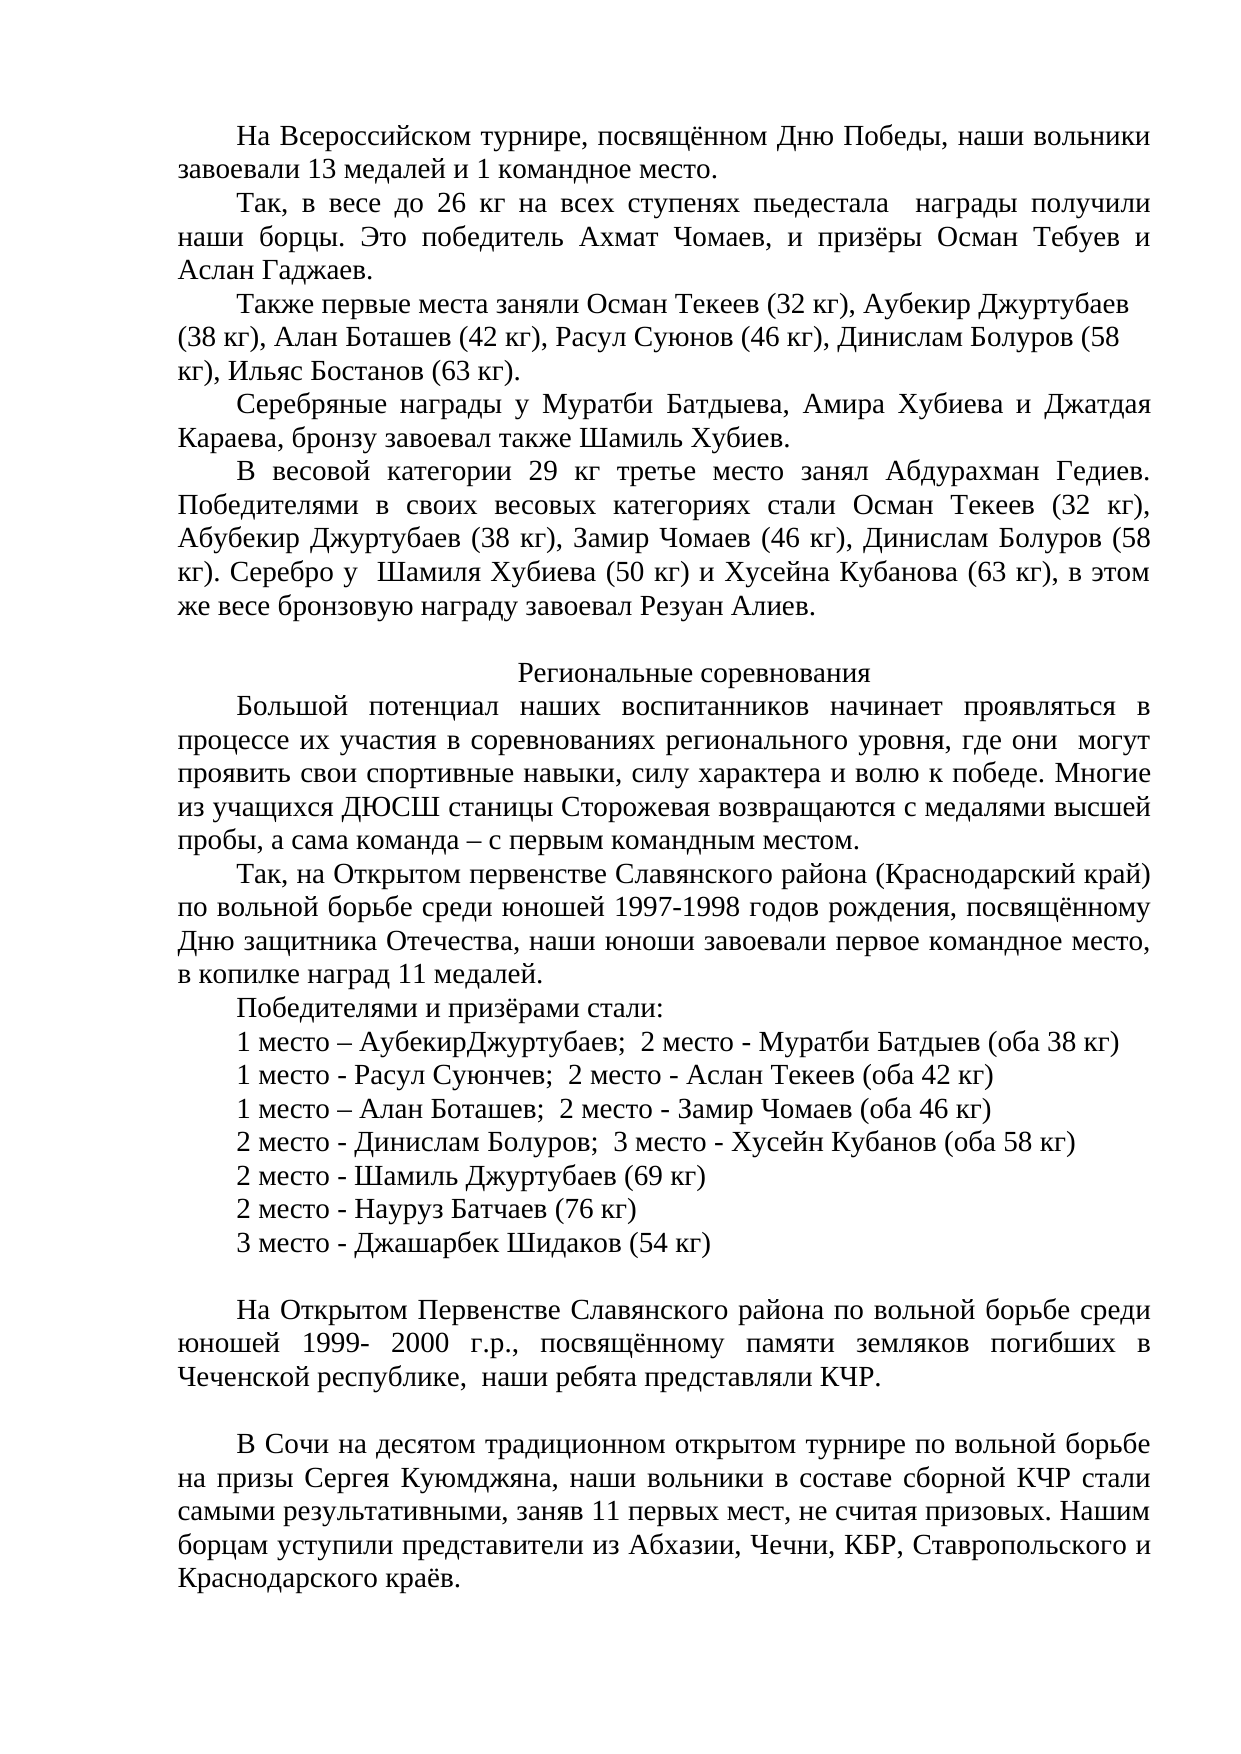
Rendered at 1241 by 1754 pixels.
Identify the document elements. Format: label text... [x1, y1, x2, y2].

text 2 место - Динислам Болуров; 3 место - Хусейн Кубанов (оба 58 кг) [177, 1124, 1152, 1158]
text Также первые места заняли Осман Текеев (32 кг), Аубекир Джуртубаев (38 кг), Алан Боташев (42 кг), Расул Суюнов (46 кг), Динислам Болуров (58 кг), Ильяс Бостанов (63 кг). [177, 286, 1152, 386]
text Победителями и призёрами стали: [177, 990, 1152, 1024]
text 2 место - Шамиль Джуртубаев (69 кг) [177, 1158, 1152, 1191]
text Большой потенциал наших воспитанников начинает проявляться в процессе их участия в соревнованиях регионального уровня, где они могут проявить свои спортивные навыки, силу характера и волю к победе. Многие из учащихся ДЮСШ станицы Сторожевая возвращаются с медалями высшей пробы, а сама команда – с первым командным местом. [177, 688, 1152, 856]
text Так, на Открытом первенстве Славянского района (Краснодарский край) по вольной борьбе среди юношей 1997-1998 годов рождения, посвящённому Дню защитника Отечества, наши юноши завоевали первое командное место, в копилке наград 11 медалей. [177, 856, 1152, 990]
text В весовой категории 29 кг третье место занял Абдурахман Гедиев. Победителями в своих весовых категориях стали Осман Текеев (32 кг), Абубекир Джуртубаев (38 кг), Замир Чомаев (46 кг), Динислам Болуров (58 кг). Серебро у Шамиля Хубиева (50 кг) и Хусейна Кубанова (63 кг), в этом же весе бронзовую награду завоевал Резуан Алиев. [177, 453, 1152, 621]
text На Открытом Первенстве Славянского района по вольной борьбе среди юношей 1999- 2000 г.р., посвящённому памяти земляков погибших в Чеченской республике, наши ребята представляли КЧР. [177, 1292, 1152, 1393]
text 3 место - Джашарбек Шидаков (54 кг) [177, 1225, 1152, 1258]
text 2 место - Науруз Батчаев (76 кг) [177, 1191, 1152, 1225]
text 1 место – АубекирДжуртубаев; 2 место - Муратби Батдыев (оба 38 кг) [177, 1024, 1152, 1057]
text 1 место - Расул Суюнчев; 2 место - Аслан Текеев (оба 42 кг) [177, 1057, 1152, 1091]
text 1 место – Алан Боташев; 2 место - Замир Чомаев (оба 46 кг) [177, 1091, 1152, 1124]
text Серебряные награды у Муратби Батдыева, Амира Хубиева и Джатдая Караева, бронзу завоевал также Шамиль Хубиев. [177, 386, 1152, 453]
text В Сочи на десятом традиционном открытом турнире по вольной борьбе на призы Сергея Куюмджяна, наши вольники в составе сборной КЧР стали самыми результативными, заняв 11 первых мест, не считая призовых. Нашим борцам уступили представители из Абхазии, Чечни, КБР, Ставропольского и Краснодарского краёв. [177, 1426, 1152, 1594]
text Региональные соревнования [177, 655, 1152, 688]
text На Всероссийском турнире, посвящённом Дню Победы, наши вольники завоевали 13 медалей и 1 командное место. [177, 118, 1152, 185]
text Так, в весе до 26 кг на всех ступенях пьедестала награды получили наши борцы. Это победитель Ахмат Чомаев, и призёры Осман Тебуев и Аслан Гаджаев. [177, 185, 1152, 286]
